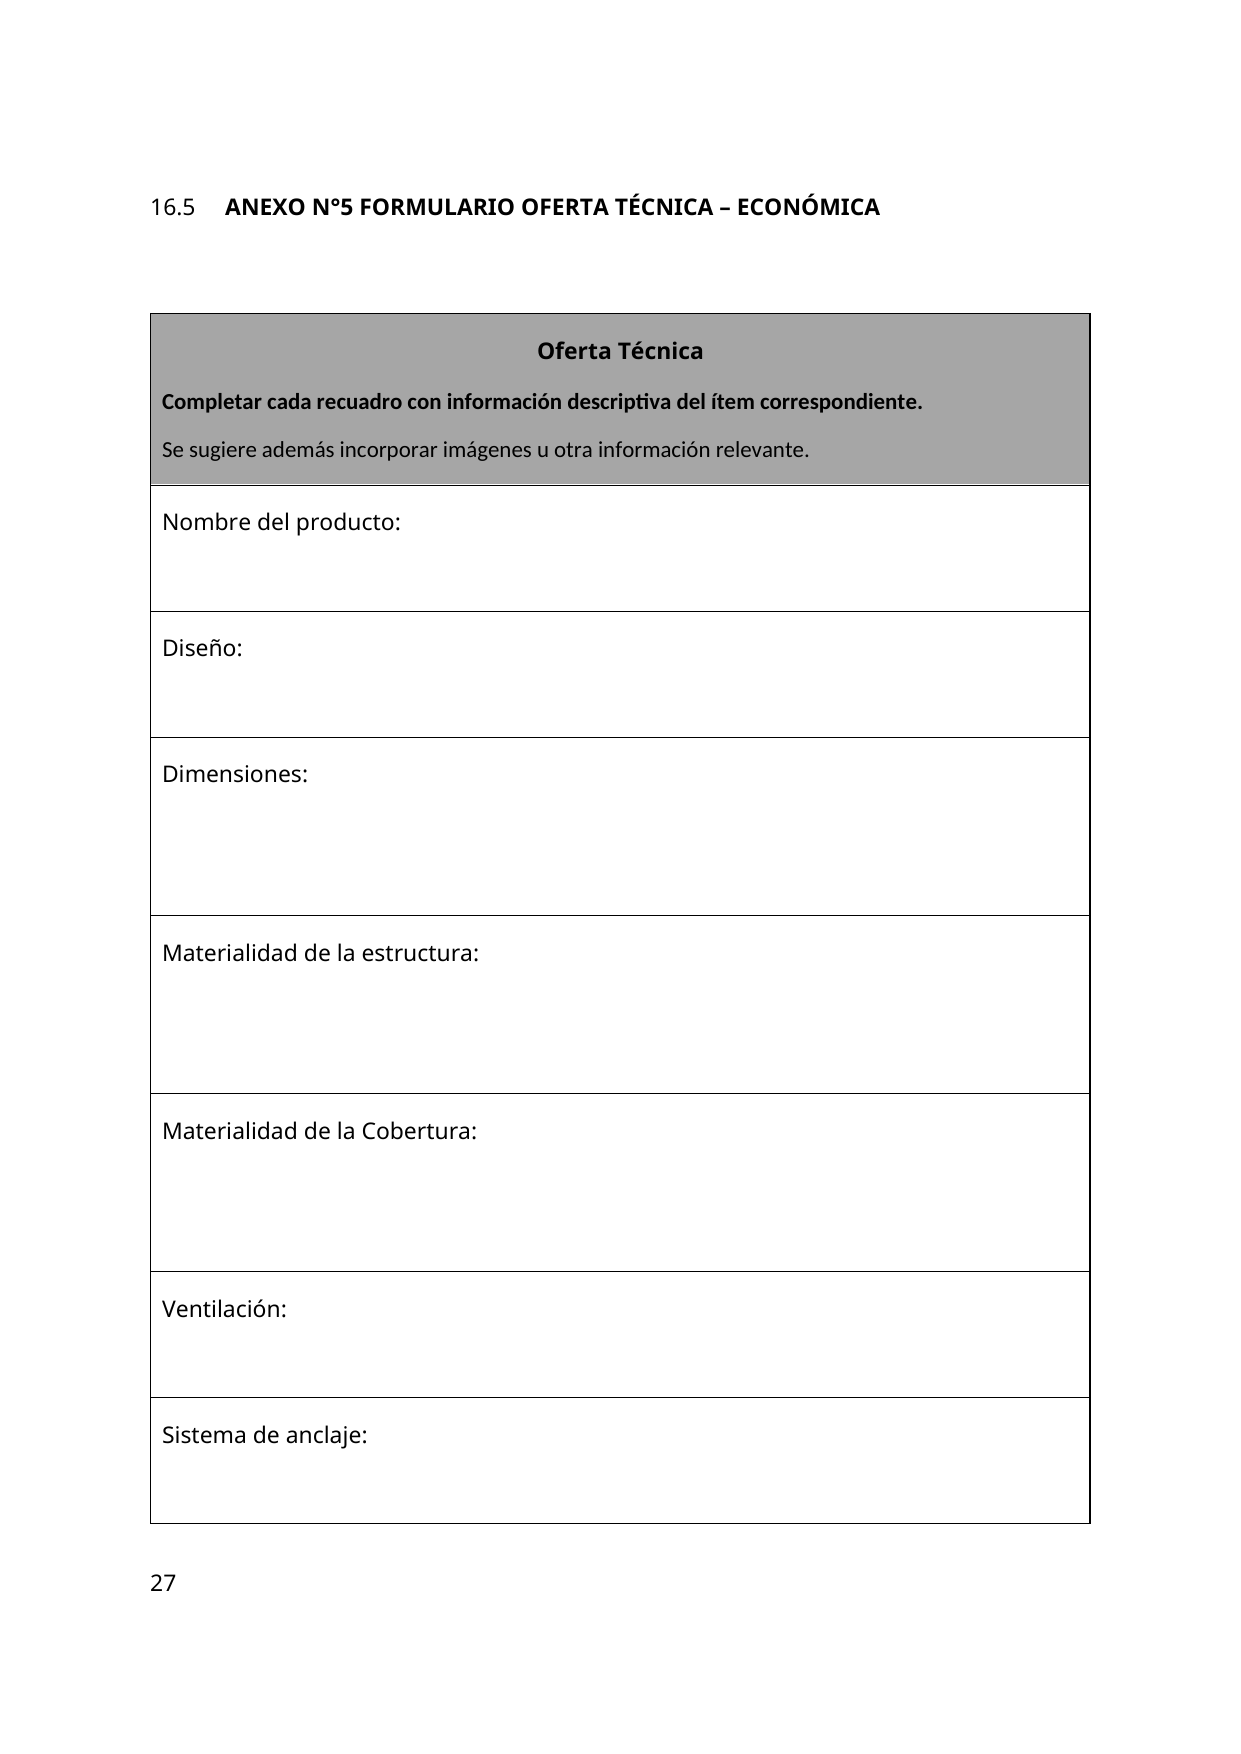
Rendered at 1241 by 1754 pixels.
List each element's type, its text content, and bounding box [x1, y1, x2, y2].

table_cell Nombre del producto: [151, 486, 1089, 611]
table_header Oferta Técnica Completar cada recuadro con información descriptiva del ítem correspondiente. Se sugiere además incorporar imágenes u otra información relevante. [151, 314, 1089, 484]
table_cell Dimensiones: [151, 738, 1089, 915]
table_cell Materialidad de la estructura: [151, 916, 1089, 1093]
table_cell Materialidad de la Cobertura: [151, 1094, 1089, 1271]
subtitle ANEXO N°5 FORMULARIO OFERTA TÉCNICA – ECONÓMICA [150, 191, 1090, 222]
table_cell Ventilación: [151, 1272, 1089, 1397]
table_cell Sistema de anclaje: [151, 1398, 1089, 1523]
table_cell Diseño: [151, 612, 1089, 737]
